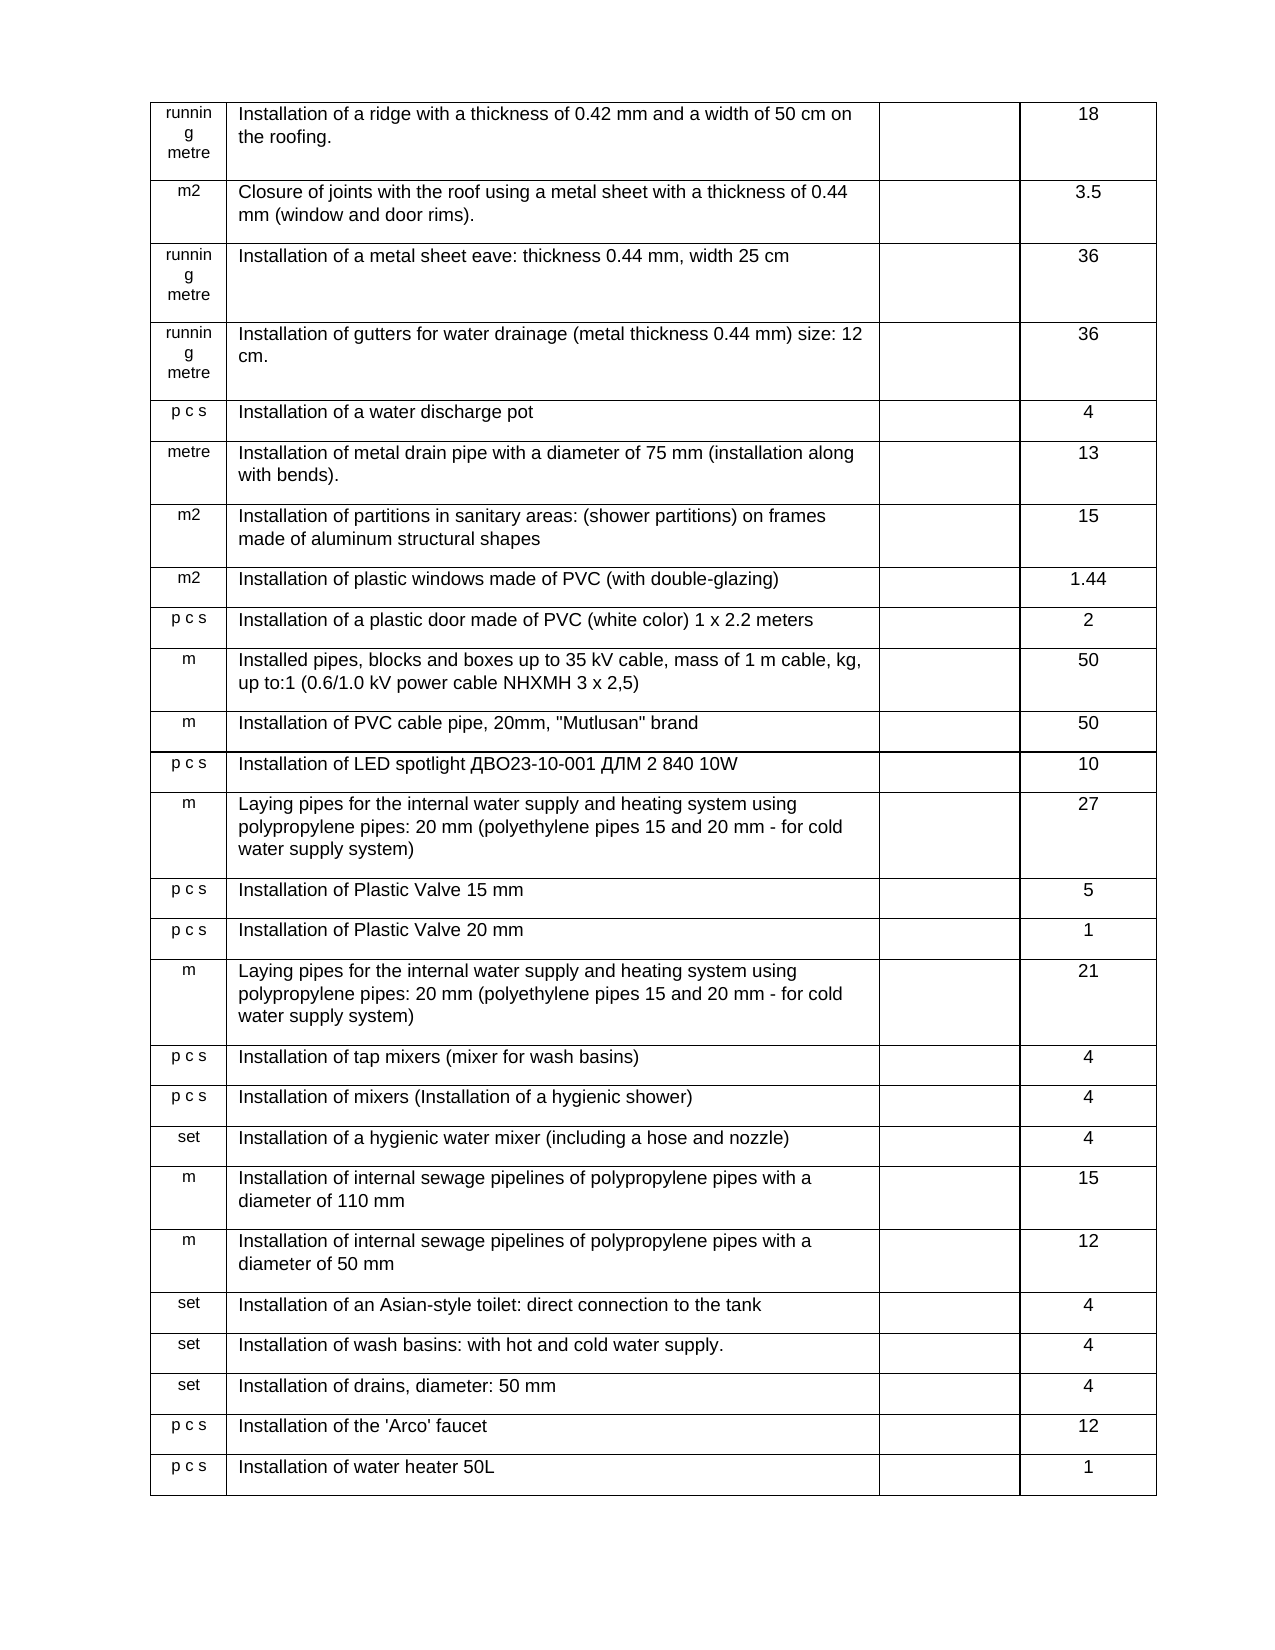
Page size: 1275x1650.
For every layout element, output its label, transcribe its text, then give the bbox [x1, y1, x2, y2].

table_cell [880, 1415, 1019, 1454]
table_cell Installation of mixers (Installation of a hygienic shower) [227, 1086, 879, 1126]
table_cell Closure of joints with the roof using a metal sheet with a thickness of 0.44 mm (window and door rims). [227, 181, 879, 243]
table_cell Installation of internal sewage pipelines of polypropylene pipes with a diameter of 110 mm [227, 1167, 879, 1229]
table_cell 15 [1021, 505, 1156, 567]
table_cell [880, 1455, 1019, 1495]
table_cell [880, 753, 1019, 792]
table_cell [880, 103, 1019, 180]
table_cell m [151, 1230, 226, 1292]
table_cell Installation of tap mixers (mixer for wash basins) [227, 1046, 879, 1085]
table_cell Installation of a ridge with a thickness of 0.42 mm and a width of 50 cm on the roofing. [227, 103, 879, 180]
table_cell set [151, 1374, 226, 1414]
table_cell [880, 1046, 1019, 1085]
table_cell Installation of water heater 50L [227, 1455, 879, 1495]
table_cell m2 [151, 568, 226, 607]
table_cell set [151, 1334, 226, 1373]
table_cell [880, 568, 1019, 607]
table_cell metre [151, 442, 226, 504]
table_cell 4 [1021, 1086, 1156, 1126]
table_cell [880, 960, 1019, 1044]
table_cell Installation of gutters for water drainage (metal thickness 0.44 mm) size: 12 cm. [227, 323, 879, 400]
table_cell 50 [1021, 649, 1156, 711]
table_cell [880, 1086, 1019, 1126]
table_cell Laying pipes for the internal water supply and heating system using polypropylene pipes: 20 mm (polyethylene pipes 15 and 20 mm - for cold water supply system) [227, 793, 879, 878]
table_cell p c s [151, 879, 226, 918]
table_cell 13 [1021, 442, 1156, 504]
table_cell Installation of a water discharge pot [227, 401, 879, 441]
table_cell Installation of the 'Arco' faucet [227, 1415, 879, 1454]
table_cell m [151, 712, 226, 751]
table_cell set [151, 1127, 226, 1166]
table_cell m [151, 1167, 226, 1229]
table_cell 3.5 [1021, 181, 1156, 243]
table_cell 1 [1021, 919, 1156, 959]
table_cell [880, 1334, 1019, 1373]
table_cell [880, 1127, 1019, 1166]
table_cell running metre [151, 244, 226, 322]
table_cell [880, 181, 1019, 243]
table_cell m [151, 793, 226, 878]
table_cell Installation of PVC cable pipe, 20mm, "Mutlusan" brand [227, 712, 879, 751]
table_cell running metre [151, 103, 226, 180]
table_cell 4 [1021, 401, 1156, 441]
table_cell Installation of a hygienic water mixer (including a hose and nozzle) [227, 1127, 879, 1166]
table_cell Installation of metal drain pipe with a diameter of 75 mm (installation along with bends). [227, 442, 879, 504]
table_cell Laying pipes for the internal water supply and heating system using polypropylene pipes: 20 mm (polyethylene pipes 15 and 20 mm - for cold water supply system) [227, 960, 879, 1044]
table_cell Installation of partitions in sanitary areas: (shower partitions) on frames made of aluminum structural shapes [227, 505, 879, 567]
table_cell [880, 793, 1019, 878]
table_cell 4 [1021, 1334, 1156, 1373]
table_cell Installation of wash basins: with hot and cold water supply. [227, 1334, 879, 1373]
table_cell 18 [1021, 103, 1156, 180]
table_cell [880, 1374, 1019, 1414]
table_cell m [151, 960, 226, 1044]
table_cell 27 [1021, 793, 1156, 878]
table_cell 21 [1021, 960, 1156, 1044]
table_cell 4 [1021, 1293, 1156, 1333]
table_cell 12 [1021, 1230, 1156, 1292]
table_cell [880, 649, 1019, 711]
table_cell [880, 1230, 1019, 1292]
table_cell [880, 1167, 1019, 1229]
table_cell set [151, 1293, 226, 1333]
table_cell [880, 244, 1019, 322]
table_cell [880, 505, 1019, 567]
table_cell Installation of LED spotlight ДВО23-10-001 ДЛМ 2 840 10W [227, 753, 879, 792]
table_cell p c s [151, 1415, 226, 1454]
table_cell [880, 401, 1019, 441]
table_cell running metre [151, 323, 226, 400]
table_cell Installation of plastic windows made of PVC (with double-glazing) [227, 568, 879, 607]
table_cell m2 [151, 505, 226, 567]
table_cell 50 [1021, 712, 1156, 751]
table_cell m [151, 649, 226, 711]
table_cell 10 [1021, 753, 1156, 792]
table_cell [880, 879, 1019, 918]
table_cell 15 [1021, 1167, 1156, 1229]
table_cell Installation of internal sewage pipelines of polypropylene pipes with a diameter of 50 mm [227, 1230, 879, 1292]
table_cell p c s [151, 919, 226, 959]
table_cell p c s [151, 753, 226, 792]
table_cell p c s [151, 1046, 226, 1085]
table_cell Installation of a metal sheet eave: thickness 0.44 mm, width 25 cm [227, 244, 879, 322]
table_cell p c s [151, 608, 226, 648]
table_cell 36 [1021, 244, 1156, 322]
table_cell Installation of Plastic Valve 20 mm [227, 919, 879, 959]
table_cell p c s [151, 1455, 226, 1495]
table_cell Installation of Plastic Valve 15 mm [227, 879, 879, 918]
table_cell 1 [1021, 1455, 1156, 1495]
table_cell [880, 323, 1019, 400]
table_cell [880, 608, 1019, 648]
table_cell [880, 1293, 1019, 1333]
table_cell m2 [151, 181, 226, 243]
table_cell 4 [1021, 1127, 1156, 1166]
table_cell 12 [1021, 1415, 1156, 1454]
table_cell 5 [1021, 879, 1156, 918]
table_cell [880, 712, 1019, 751]
table_cell [880, 919, 1019, 959]
table_cell Installation of an Asian-style toilet: direct connection to the tank [227, 1293, 879, 1333]
table_cell 2 [1021, 608, 1156, 648]
table_cell [880, 442, 1019, 504]
table_cell 4 [1021, 1046, 1156, 1085]
table_cell Installation of a plastic door made of PVC (white color) 1 x 2.2 meters [227, 608, 879, 648]
table_cell Installation of drains, diameter: 50 mm [227, 1374, 879, 1414]
table_cell 1.44 [1021, 568, 1156, 607]
table_cell Installed pipes, blocks and boxes up to 35 kV cable, mass of 1 m cable, kg, up to:1 (0.6/1.0 kV power cable NHXMH 3 х 2,5) [227, 649, 879, 711]
table_cell 4 [1021, 1374, 1156, 1414]
table_cell p c s [151, 1086, 226, 1126]
table_cell 36 [1021, 323, 1156, 400]
table_cell p c s [151, 401, 226, 441]
